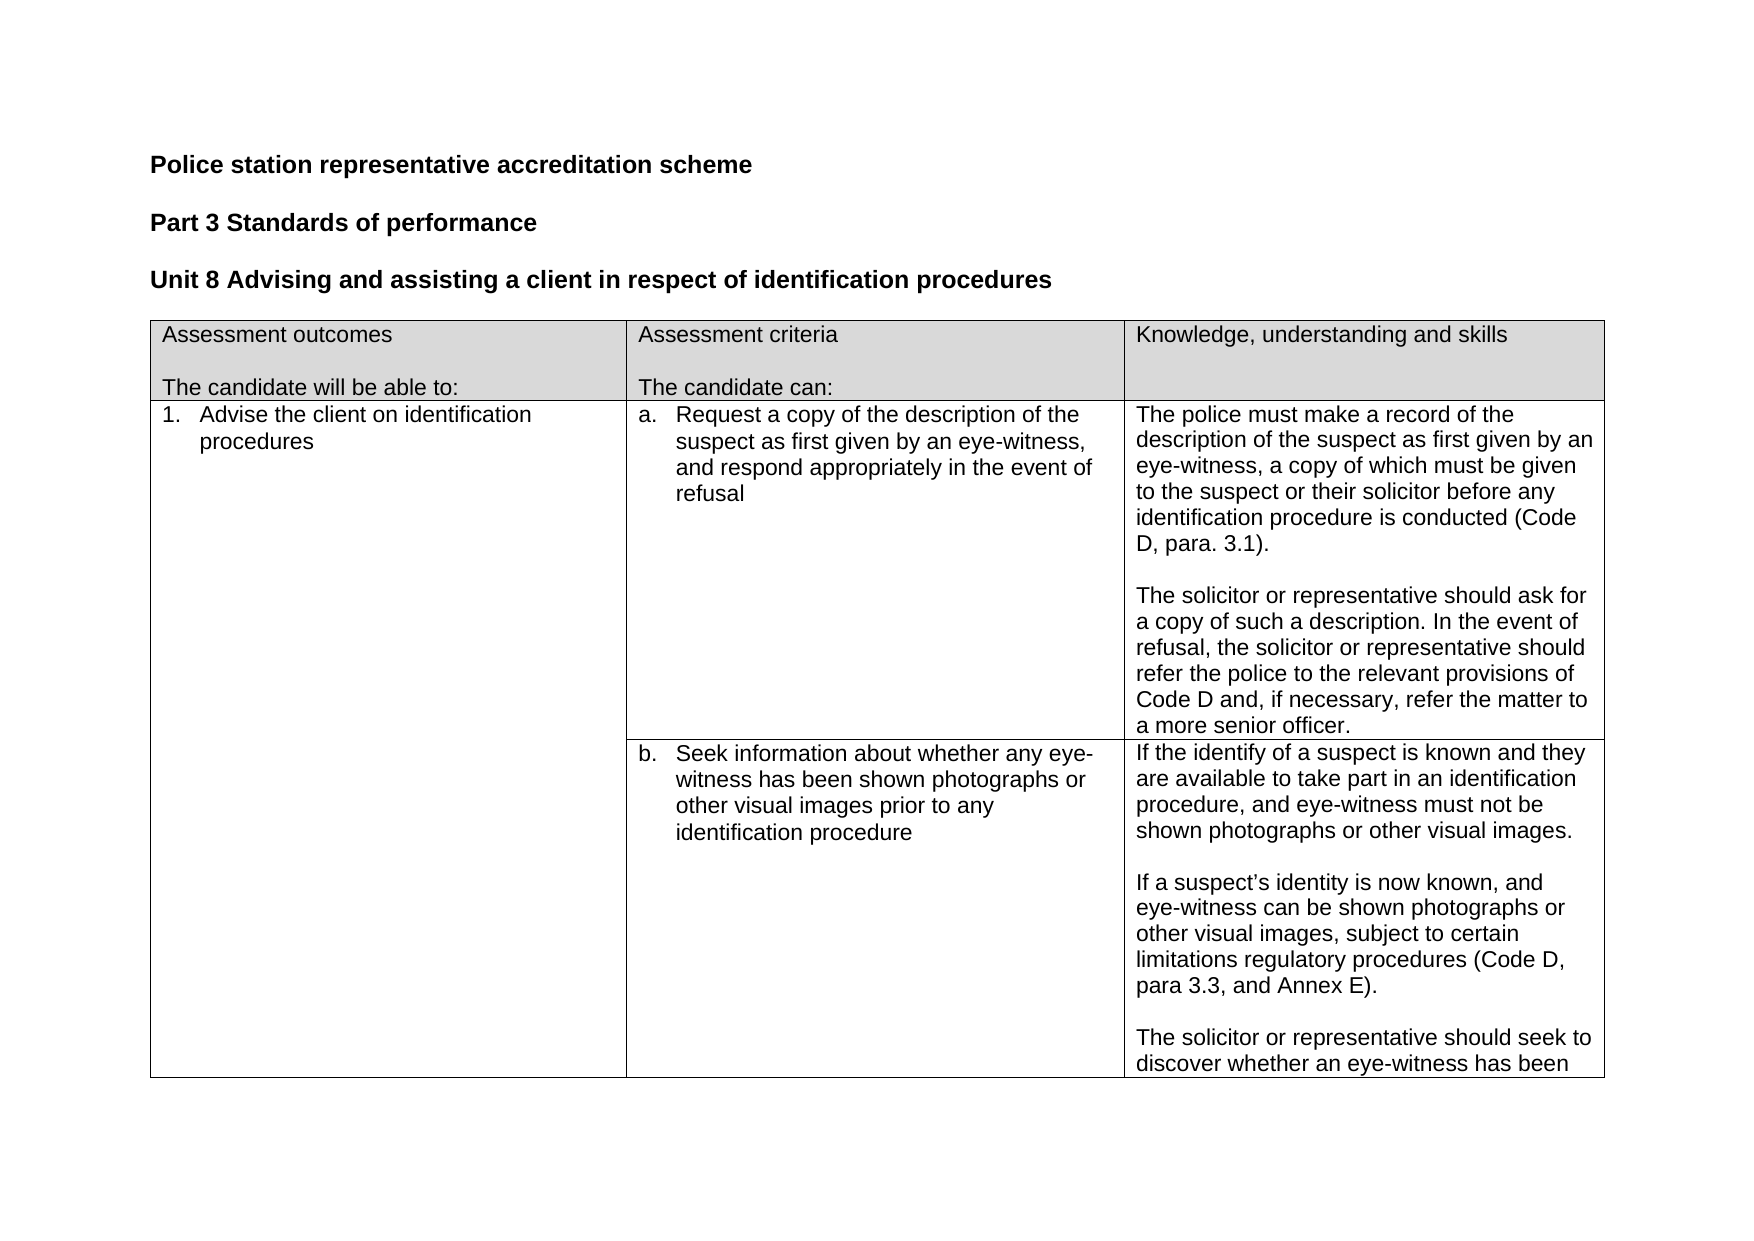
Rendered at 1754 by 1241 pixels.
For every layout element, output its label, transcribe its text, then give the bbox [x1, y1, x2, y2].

text Part 3 Standards of performance [150, 207, 1604, 236]
table_header Knowledge, understanding and skills [1125, 321, 1604, 400]
text Unit 8 Advising and assisting a client in respect of identification procedures [150, 265, 1604, 294]
table_header Assessment criteria The candidate can: [627, 321, 1124, 400]
table_header Assessment outcomes The candidate will be able to: [151, 321, 626, 400]
text Police station representative accreditation scheme [150, 150, 1604, 179]
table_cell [1125, 740, 1604, 1077]
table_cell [627, 740, 1124, 1077]
table_cell Request a copy of the description of the suspect as first given by an eye-witness, and respond appropriately in the event of refusal [627, 401, 1124, 738]
table_cell The police must make a record of the description of the suspect as first given by an eye-witness, a copy of which must be given to the suspect or their solicitor before any identification procedure is conducted (Code D, para. 3.1). The solicitor or representative should ask for a copy of such a description. In the event of refusal, the solicitor or representative should refer the police to the relevant provisions of Code D and, if necessary, refer the matter to a more senior officer. [1125, 401, 1604, 738]
table_cell Advise the client on identification procedures [151, 401, 626, 1077]
